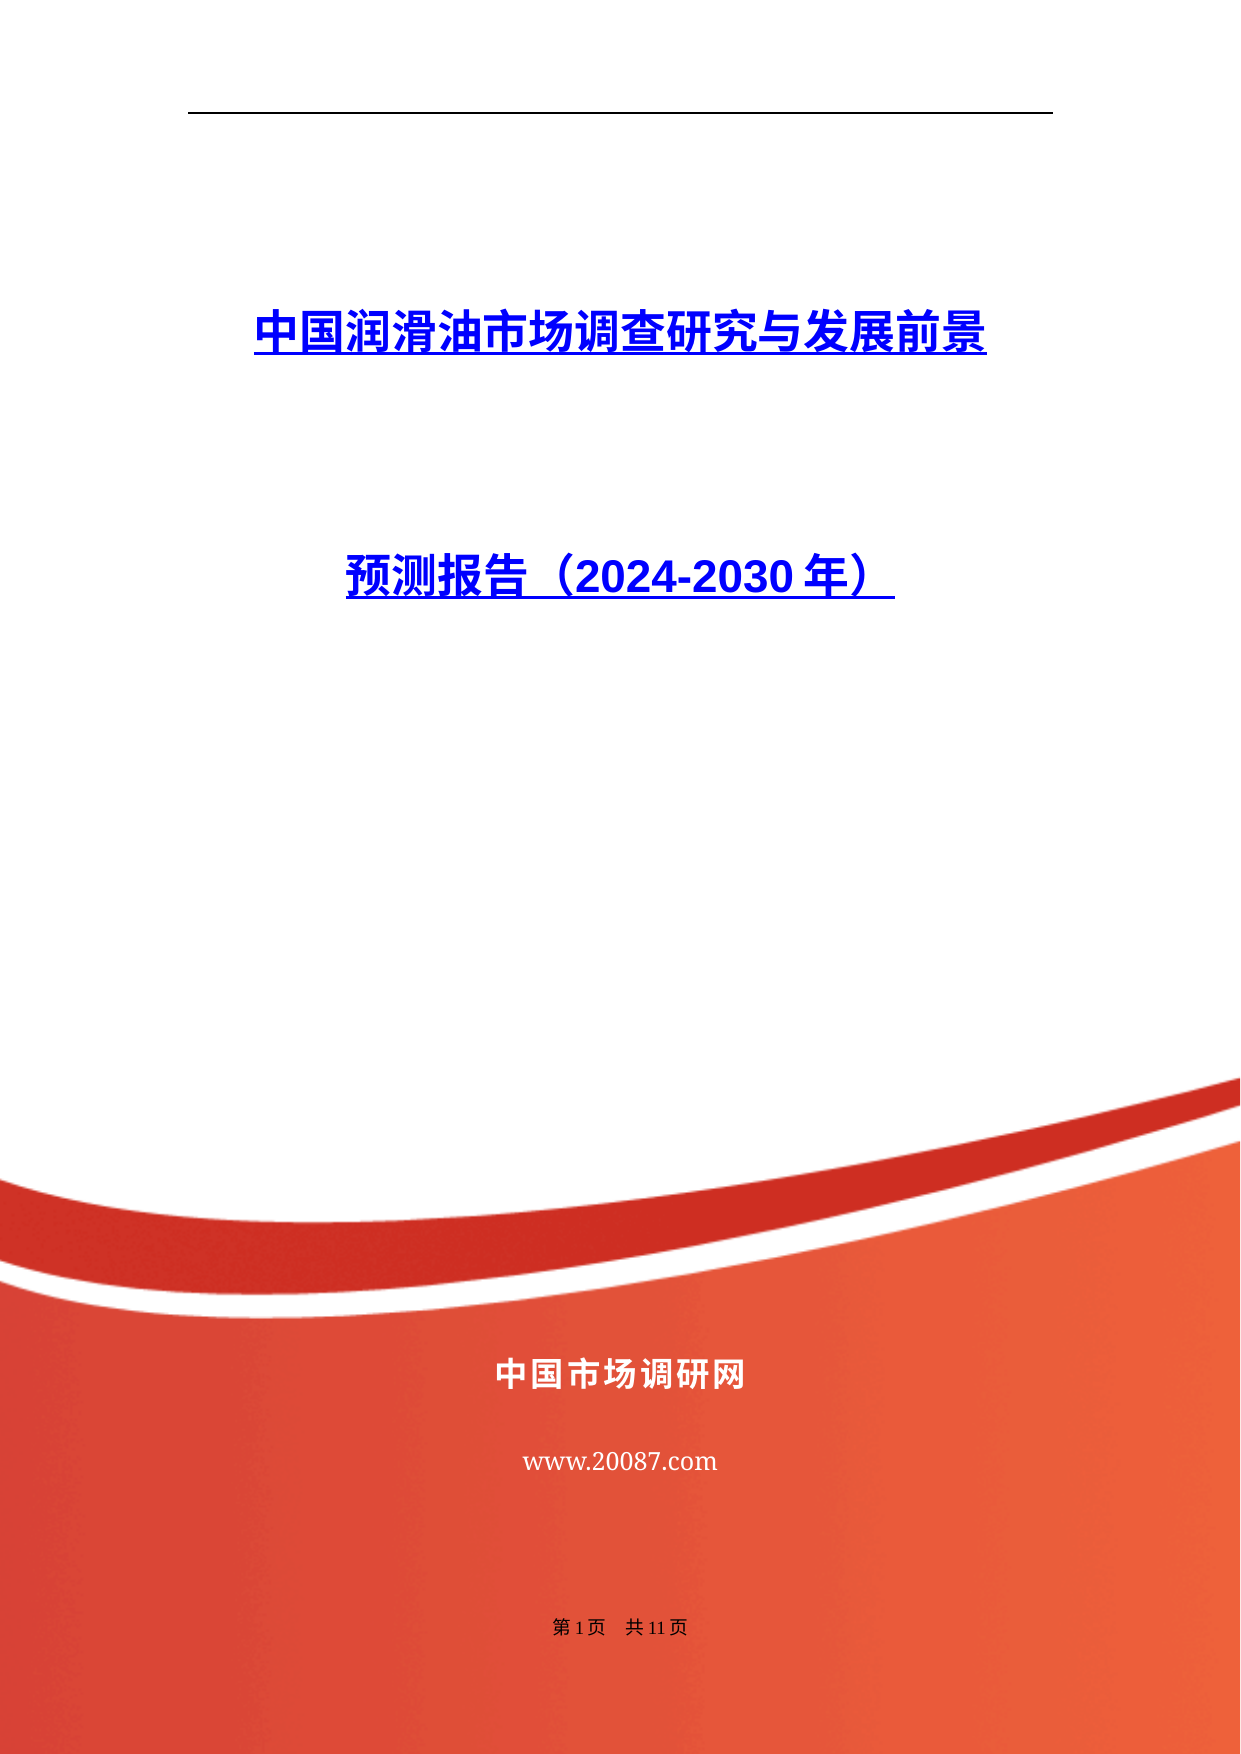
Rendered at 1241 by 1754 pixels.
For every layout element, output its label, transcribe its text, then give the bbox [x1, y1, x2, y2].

subtitle 中国市场调研网 [187, 1339, 1053, 1404]
table_header 中国润滑油市场调查研究与发展前景预测报告（2024-2030年） [188, 207, 1053, 773]
text www.20087.com [187, 1428, 1053, 1493]
picture [0, 1006, 1241, 1754]
